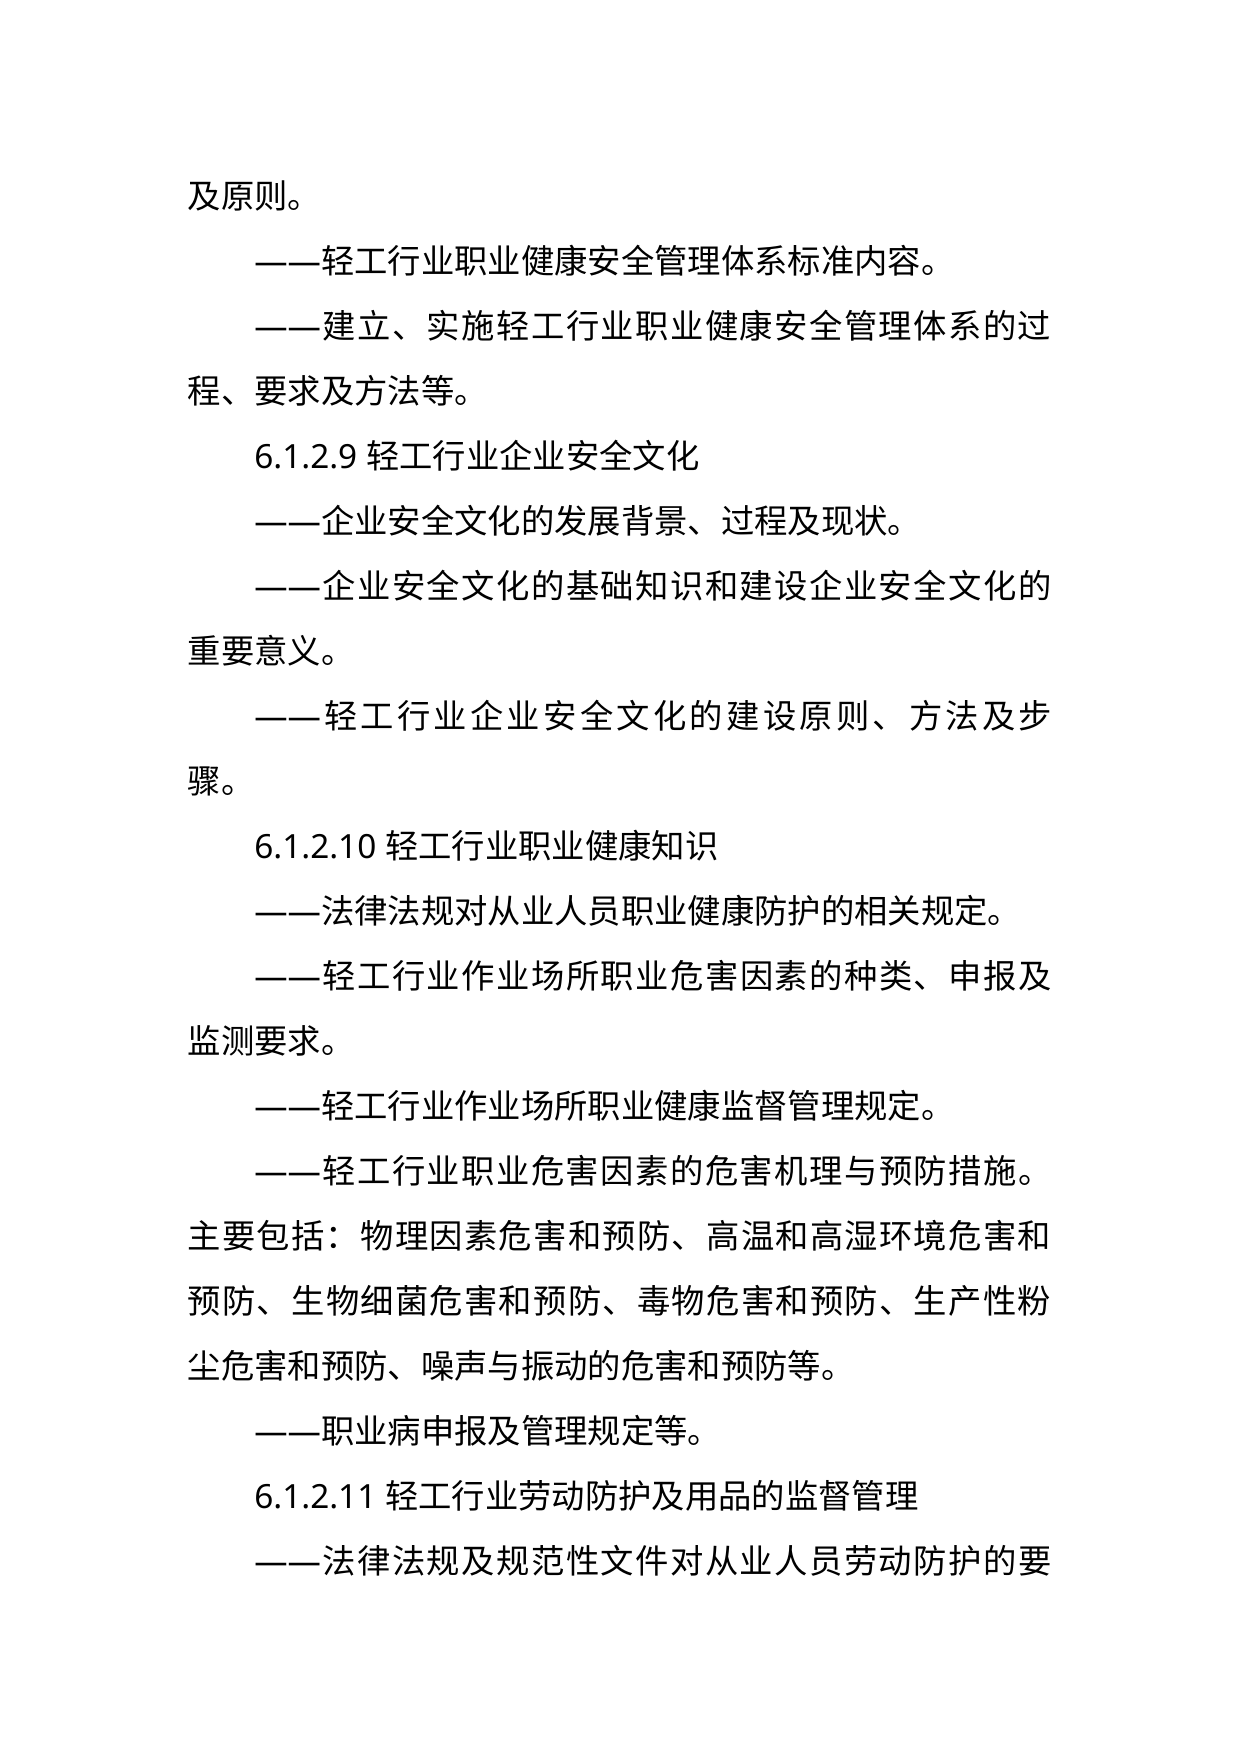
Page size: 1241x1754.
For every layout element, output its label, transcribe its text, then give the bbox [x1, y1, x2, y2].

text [187, 1527, 1053, 1592]
text 6.1.2.10 轻工行业职业健康知识 [187, 812, 1053, 877]
text 6.1.2.11 轻工行业劳动防护及用品的监督管理 [187, 1462, 1053, 1527]
text ——职业病申报及管理规定等。 [187, 1397, 1053, 1462]
text ——轻工行业职业危害因素的危害机理与预防措施。主要包括：物理因素危害和预防、高温和高湿环境危害和预防、生物细菌危害和预防、毒物危害和预防、生产性粉尘危害和预防、噪声与振动的危害和预防等。 [187, 1137, 1053, 1397]
text ——企业安全文化的发展背景、过程及现状。 [187, 487, 1053, 552]
text ——轻工行业作业场所职业健康监督管理规定。 [187, 1072, 1053, 1137]
text ——轻工行业企业安全文化的建设原则、方法及步骤。 [187, 682, 1053, 812]
text ——轻工行业职业健康安全管理体系标准内容。 [187, 227, 1053, 292]
text 6.1.2.9 轻工行业企业安全文化 [187, 422, 1053, 487]
text ——建立、实施轻工行业职业健康安全管理体系的过程、要求及方法等。 [187, 292, 1053, 422]
text ——轻工行业作业场所职业危害因素的种类、申报及监测要求。 [187, 942, 1053, 1072]
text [187, 162, 1053, 227]
text ——企业安全文化的基础知识和建设企业安全文化的重要意义。 [187, 552, 1053, 682]
text ——法律法规对从业人员职业健康防护的相关规定。 [187, 877, 1053, 942]
